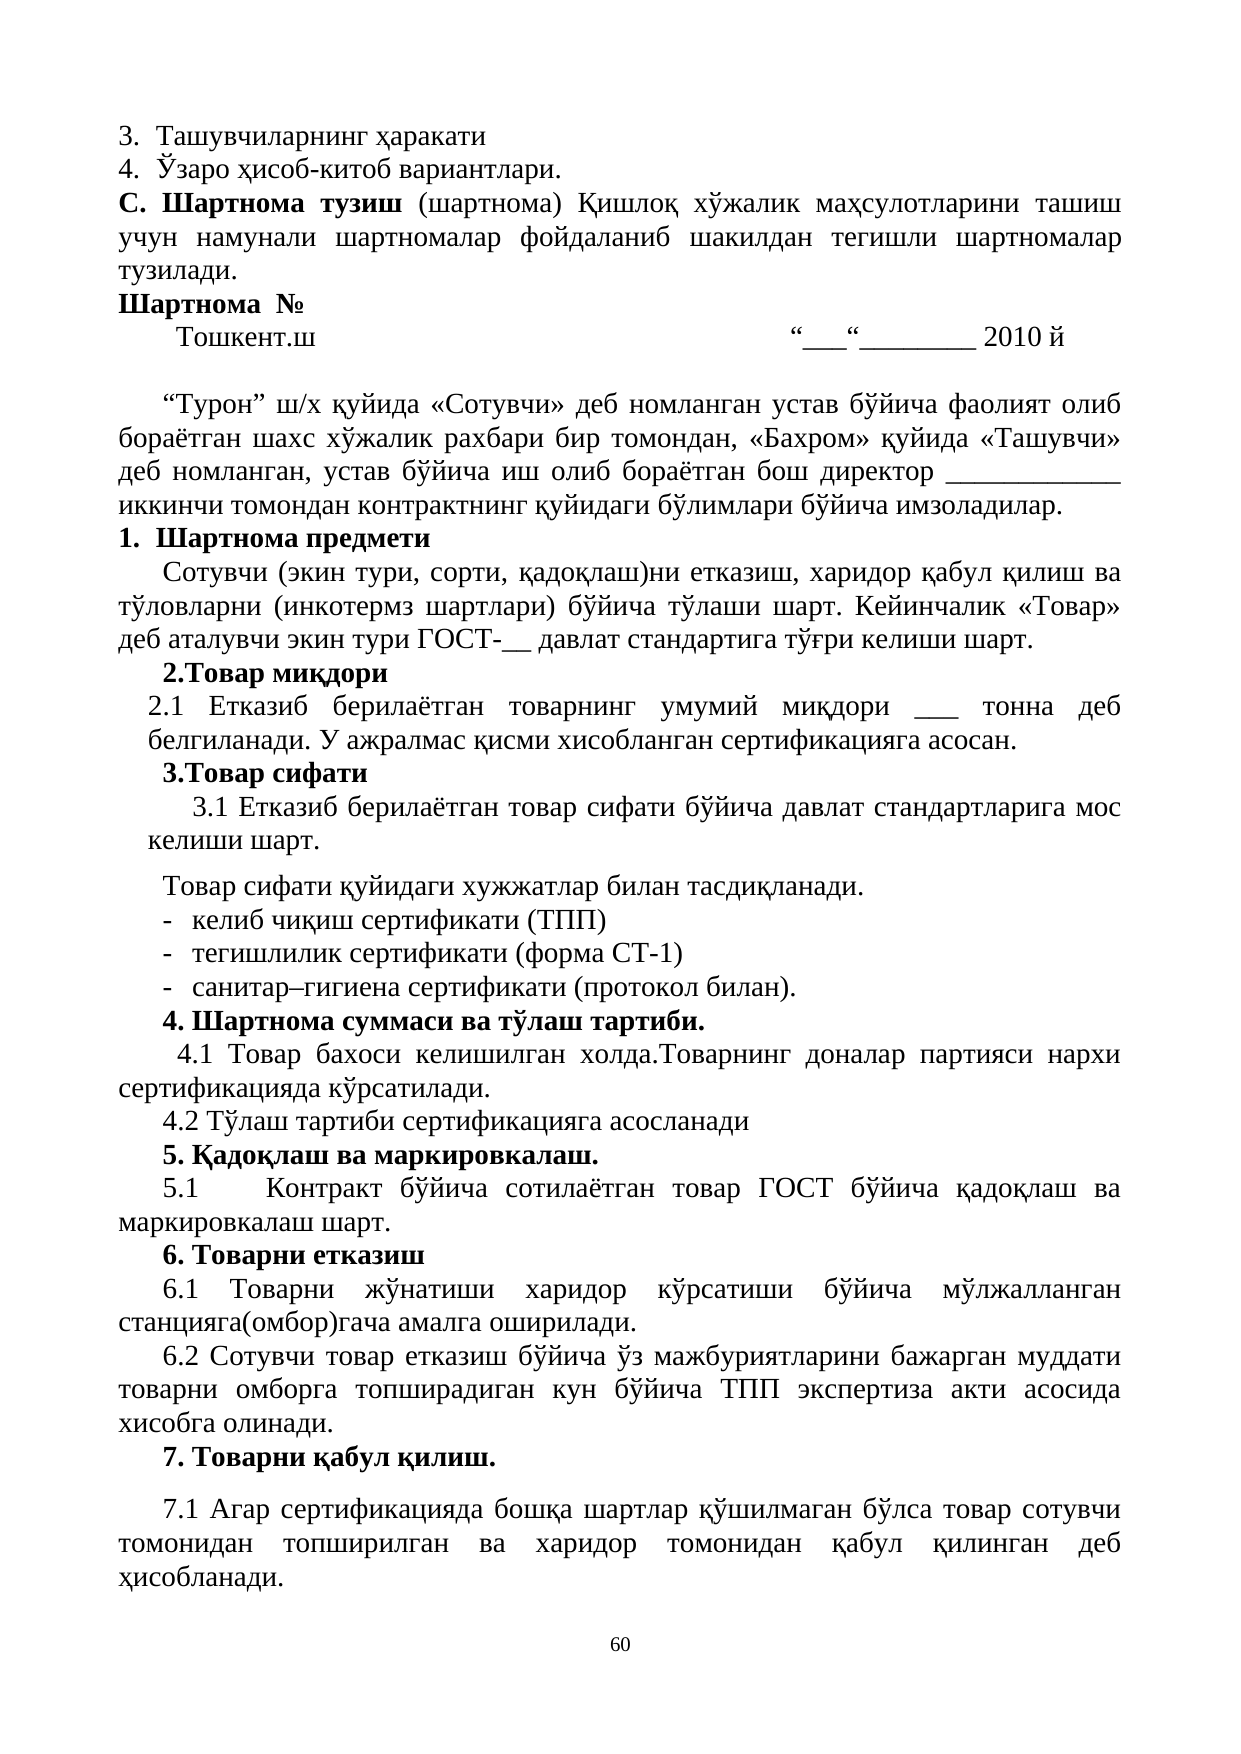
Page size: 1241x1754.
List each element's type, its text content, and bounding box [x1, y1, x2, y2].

list Ўзаро ҳисоб-китоб вариантлари. [118, 152, 1122, 185]
text 7.1 Агар сертификацияда бошқа шартлар қўшилмаган бўлса товар сотувчи томонидан топширилган ва харидор томонидан қабул қилинган деб ҳисобланади. [118, 1492, 1122, 1592]
text 3.Товар сифати [118, 755, 1122, 789]
text 5. Қадоқлаш ва маркировкалаш. [118, 1137, 1122, 1170]
text 6.1 Товарни жўнатиши харидор кўрсатиши бўйича мўлжалланган станцияга(омбор)гача амалга оширилади. [118, 1271, 1122, 1338]
text 4. Шартнома суммаси ва тўлаш тартиби. [118, 1003, 1122, 1036]
text 4.1 Товар бахоси келишилган холда.Товарнинг доналар партияси нархи сертификацияда кўрсатилади. [118, 1036, 1122, 1103]
text 7. Товарни қабул қилиш. [118, 1439, 1122, 1472]
text 6. Товарни етказиш [118, 1237, 1122, 1271]
list Контракт бўйича сотилаётган товар ГОСТ бўйича қадоқлаш ва маркировкалаш шарт. [118, 1170, 1122, 1237]
text 2.1 Етказиб берилаётган товарнинг умумий миқдори ___ тонна деб белгиланади. У ажралмас қисми хисобланган сертификацияга асосан. [148, 688, 1122, 755]
text 3.1 Етказиб берилаётган товар сифати бўйича давлат стандартларига мос келиши шарт. [148, 789, 1122, 856]
text 2.Товар миқдори [118, 655, 1122, 688]
text Сотувчи (экин тури, сорти, қадоқлаш)ни етказиш, харидор қабул қилиш ва тўловларни (инкотермз шартлари) бўйича тўлаши шарт. Кейинчалик «Товар» деб аталувчи экин тури ГОСТ-__ давлат стандартига тўғри келиши шарт. [118, 554, 1122, 655]
list келиб чиқиш сертификати (ТПП) [118, 902, 1122, 936]
list тегишлилик сертификати (форма СТ-1) [118, 936, 1122, 969]
text 4.2 Тўлаш тартиби сертификацияга асосланади [118, 1103, 1122, 1137]
text Тошкент.ш “___“________ 2010 й [118, 319, 1122, 353]
text С. Шартнома тузиш (шартнома) Қишлоқ хўжалик маҳсулотларини ташиш учун намунали шартномалар фойдаланиб шакилдан тегишли шартномалар тузилади. [118, 185, 1122, 286]
list Шартнома предмети [118, 521, 1122, 554]
list Ташувчиларнинг ҳаракати [118, 118, 1122, 152]
text “Турон” ш/х қуйида «Сотувчи» деб номланган устав бўйича фаолият олиб бораётган шахс хўжалик рахбари бир томондан, «Бахром» қуйида «Ташувчи» деб номланган, устав бўйича иш олиб бораётган бош директор ____________ иккинчи томондан контрактнинг қуйидаги бўлимлари бўйича имзоладилар. [118, 386, 1122, 521]
text Шартнома № [118, 286, 1113, 319]
list санитар–гигиена сертификати (протокол билан). [118, 969, 1122, 1003]
text Товар сифати қуйидаги хужжатлар билан тасдиқланади. [118, 868, 1122, 902]
text 6.2 Сотувчи товар етказиш бўйича ўз мажбуриятларини бажарган муддати товарни омборга топширадиган кун бўйича ТПП экспертиза акти асосида хисобга олинади. [118, 1338, 1122, 1439]
